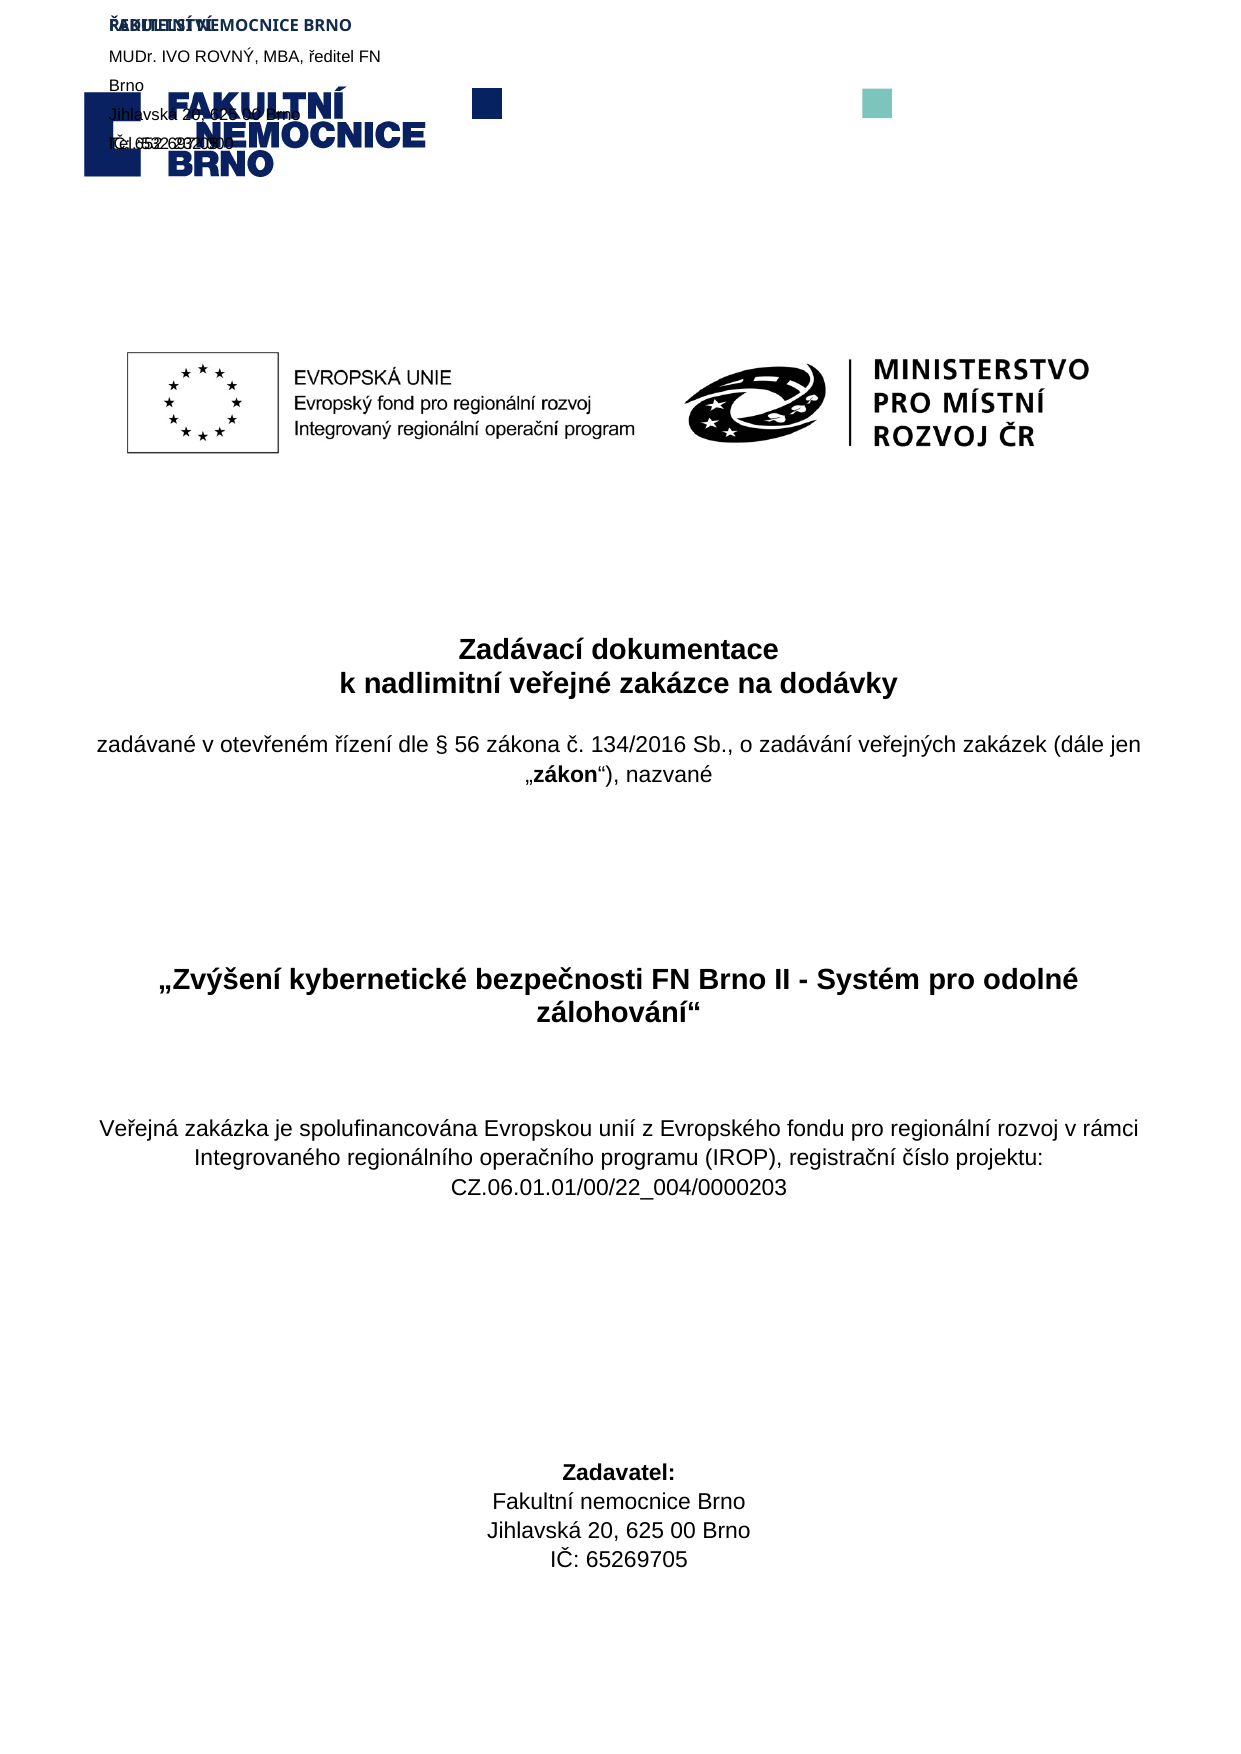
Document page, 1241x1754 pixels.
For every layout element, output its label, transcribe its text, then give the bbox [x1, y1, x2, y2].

text zadávané v otevřeném řízení dle § 56 zákona č. 134/2016 Sb., o zadávání veřejných zakázek (dále jen „zákon“), nazvané [94, 729, 1144, 787]
picture [93, 317, 1122, 487]
text „Zvýšení kybernetické bezpečnosti FN Brno II - Systém pro odolné zálohování“ [94, 962, 1144, 1029]
text Fakultní nemocnice Brno [94, 1485, 1144, 1514]
text IČ: 65269705 [94, 1544, 1144, 1573]
text Veřejná zakázka je spolufinancována Evropskou unií z Evropského fondu pro regionální rozvoj v rámci Integrovaného regionálního operačního programu (IROP), registrační číslo projektu: CZ.06.01.01/00/22_004/0000203 [94, 1112, 1144, 1200]
picture [0, 6, 454, 204]
text Zadávací dokumentace [94, 632, 1144, 666]
text k nadlimitní veřejné zakázce na dodávky [94, 666, 1144, 699]
text Zadavatel: [94, 1456, 1144, 1485]
text Jihlavská 20, 625 00 Brno [94, 1514, 1144, 1544]
